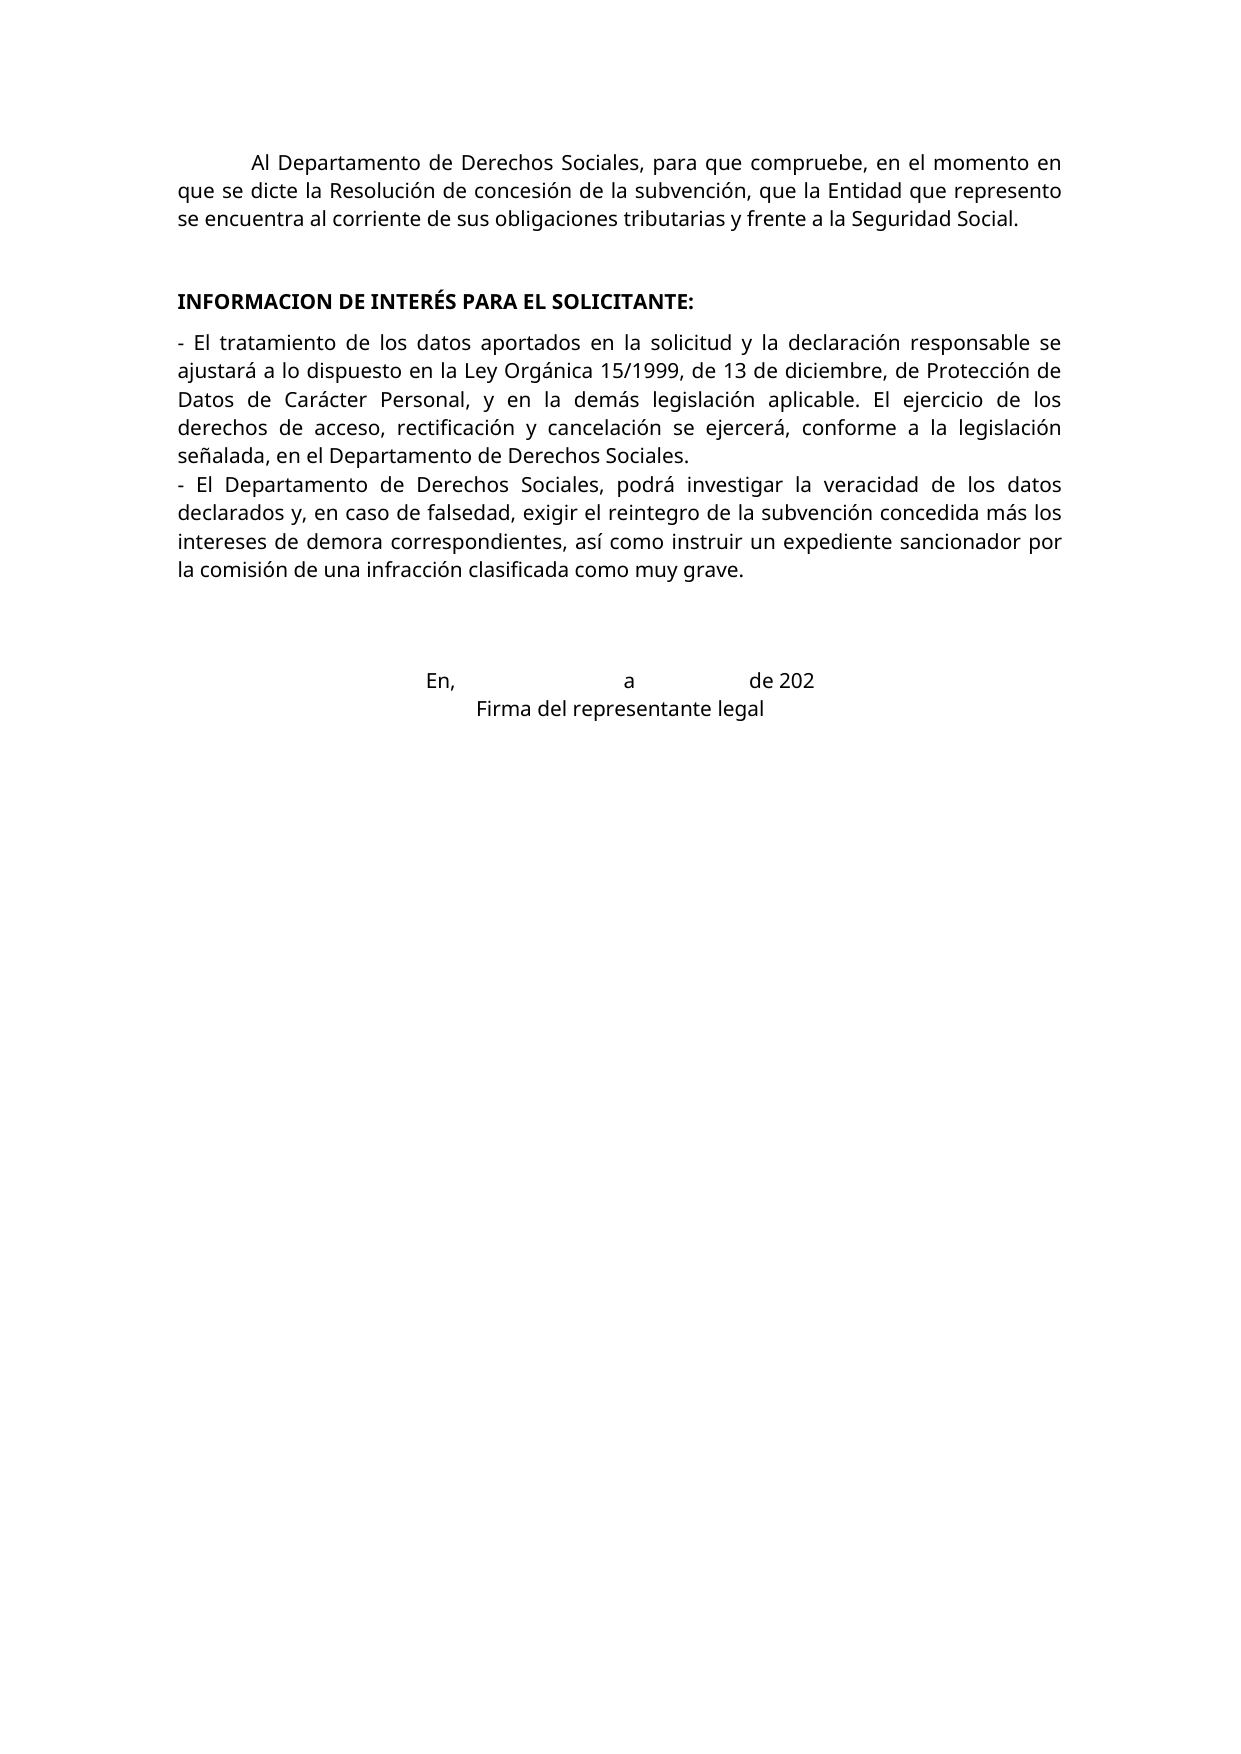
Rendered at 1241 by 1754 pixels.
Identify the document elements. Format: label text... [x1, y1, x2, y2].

text - El Departamento de Derechos Sociales, podrá investigar la veracidad de los datos declarados y, en caso de falsedad, exigir el reintegro de la subvención concedida más los intereses de demora correspondientes, así como instruir un expediente sancionador por la comisión de una infracción clasificada como muy grave. [177, 470, 1063, 584]
text Firma del representante legal [177, 694, 1063, 723]
text En, a de 202 [177, 666, 1063, 694]
text - El tratamiento de los datos aportados en la solicitud y la declaración responsable se ajustará a lo dispuesto en la Ley Orgánica 15/1999, de 13 de diciembre, de Protección de Datos de Carácter Personal, y en la demás legislación aplicable. El ejercicio de los derechos de acceso, rectificación y cancelación se ejercerá, conforme a la legislación señalada, en el Departamento de Derechos Sociales. [177, 328, 1063, 470]
text INFORMACION DE INTERÉS PARA EL SOLICITANTE: [177, 287, 1063, 315]
text Al Departamento de Derechos Sociales, para que compruebe, en el momento en que se dicte la Resolución de concesión de la subvención, que la Entidad que represento se encuentra al corriente de sus obligaciones tributarias y frente a la Seguridad Social. [177, 148, 1063, 233]
